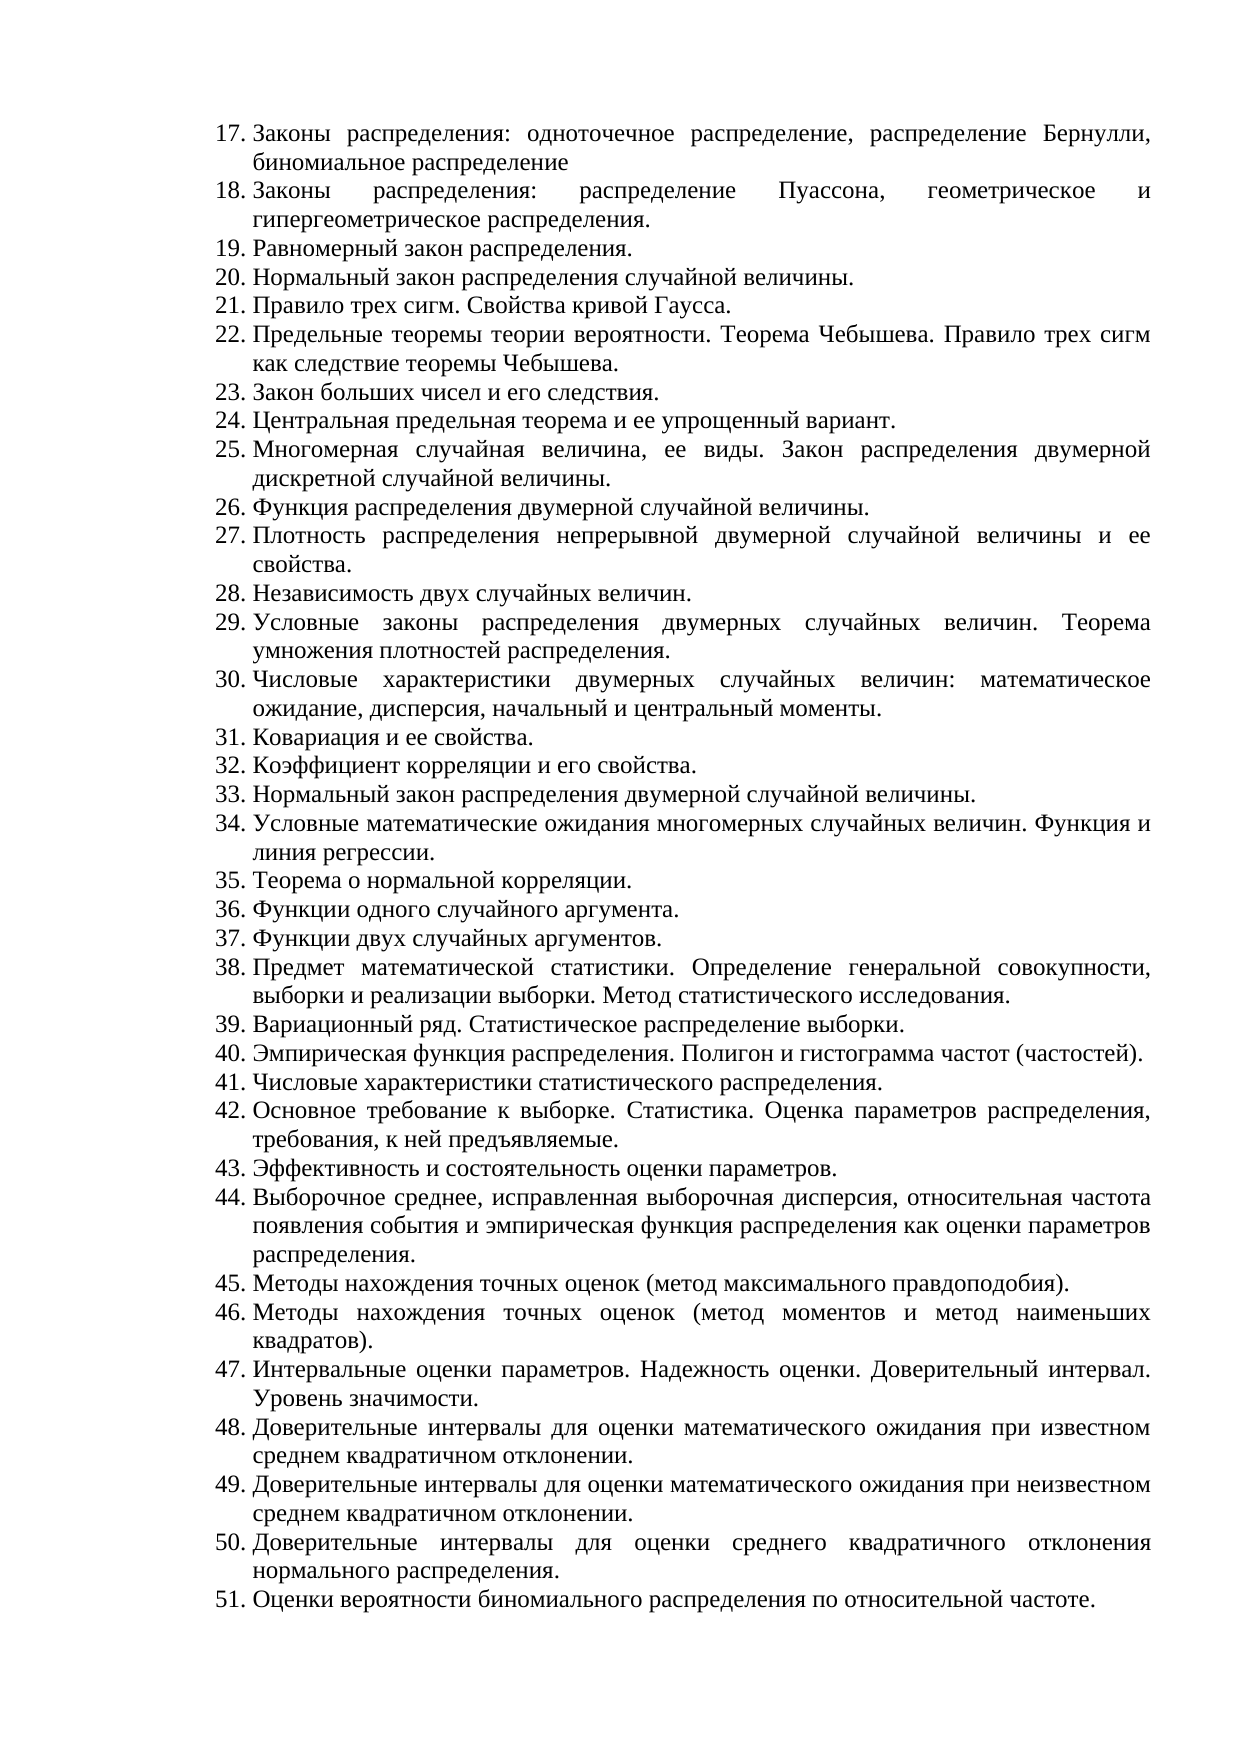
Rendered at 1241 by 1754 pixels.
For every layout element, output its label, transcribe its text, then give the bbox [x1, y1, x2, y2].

list Нормальный закон распределения случайной величины. [215, 262, 1152, 291]
list Числовые характеристики двумерных случайных величин: математическое ожидание, дисперсия, начальный и центральный моменты. [215, 664, 1152, 722]
list Методы нахождения точных оценок (метод максимального правдоподобия). [215, 1268, 1152, 1297]
list Основное требование к выборке. Статистика. Оценка параметров распределения, требования, к ней предъявляемые. [215, 1096, 1152, 1153]
list Эффективность и состоятельность оценки параметров. [215, 1153, 1152, 1182]
list Теорема о нормальной корреляции. [215, 866, 1152, 894]
list Числовые характеристики статистического распределения. [215, 1067, 1152, 1096]
list Законы распределения: распределение Пуассона, геометрическое и гипергеометрическое распределения. [215, 176, 1152, 233]
list Нормальный закон распределения двумерной случайной величины. [215, 779, 1152, 808]
list Условные законы распределения двумерных случайных величин. Теорема умножения плотностей распределения. [215, 607, 1152, 664]
list Методы нахождения точных оценок (метод моментов и метод наименьших квадратов). [215, 1297, 1152, 1354]
list Оценки вероятности биномиального распределения по относительной частоте. [215, 1584, 1152, 1613]
list Независимость двух случайных величин. [215, 578, 1152, 607]
list Функция распределения двумерной случайной величины. [215, 492, 1152, 521]
list Плотность распределения непрерывной двумерной случайной величины и ее свойства. [215, 521, 1152, 578]
list Доверительные интервалы для оценки математического ожидания при неизвестном среднем квадратичном отклонении. [215, 1469, 1152, 1527]
list Многомерная случайная величина, ее виды. Закон распределения двумерной дискретной случайной величины. [215, 434, 1152, 492]
list Условные математические ожидания многомерных случайных величин. Функция и линия регрессии. [215, 808, 1152, 866]
list Правило трех сигм. Свойства кривой Гаусса. [215, 291, 1152, 319]
list Функции двух случайных аргументов. [215, 923, 1152, 952]
list Закон больших чисел и его следствия. [215, 377, 1152, 406]
list Интервальные оценки параметров. Надежность оценки. Доверительный интервал. Уровень значимости. [215, 1354, 1152, 1412]
list Равномерный закон распределения. [215, 233, 1152, 262]
list Коэффициент корреляции и его свойства. [215, 751, 1152, 779]
list Предельные теоремы теории вероятности. Теорема Чебышева. Правило трех сигм как следствие теоремы Чебышева. [215, 319, 1152, 377]
list Центральная предельная теорема и ее упрощенный вариант. [215, 406, 1152, 434]
list Законы распределения: одноточечное распределение, распределение Бернулли, биномиальное распределение [215, 118, 1152, 176]
list Выборочное среднее, исправленная выборочная дисперсия, относительная частота появления события и эмпирическая функция распределения как оценки параметров распределения. [215, 1182, 1152, 1268]
list Предмет математической статистики. Определение генеральной совокупности, выборки и реализации выборки. Метод статистического исследования. [215, 952, 1152, 1009]
list Ковариация и ее свойства. [215, 722, 1152, 751]
list Доверительные интервалы для оценки математического ожидания при известном среднем квадратичном отклонении. [215, 1412, 1152, 1469]
list Вариационный ряд. Статистическое распределение выборки. [215, 1009, 1152, 1038]
list Доверительные интервалы для оценки среднего квадратичного отклонения нормального распределения. [215, 1527, 1152, 1584]
list Эмпирическая функция распределения. Полигон и гистограмма частот (частостей). [215, 1038, 1152, 1067]
list Функции одного случайного аргумента. [215, 894, 1152, 923]
